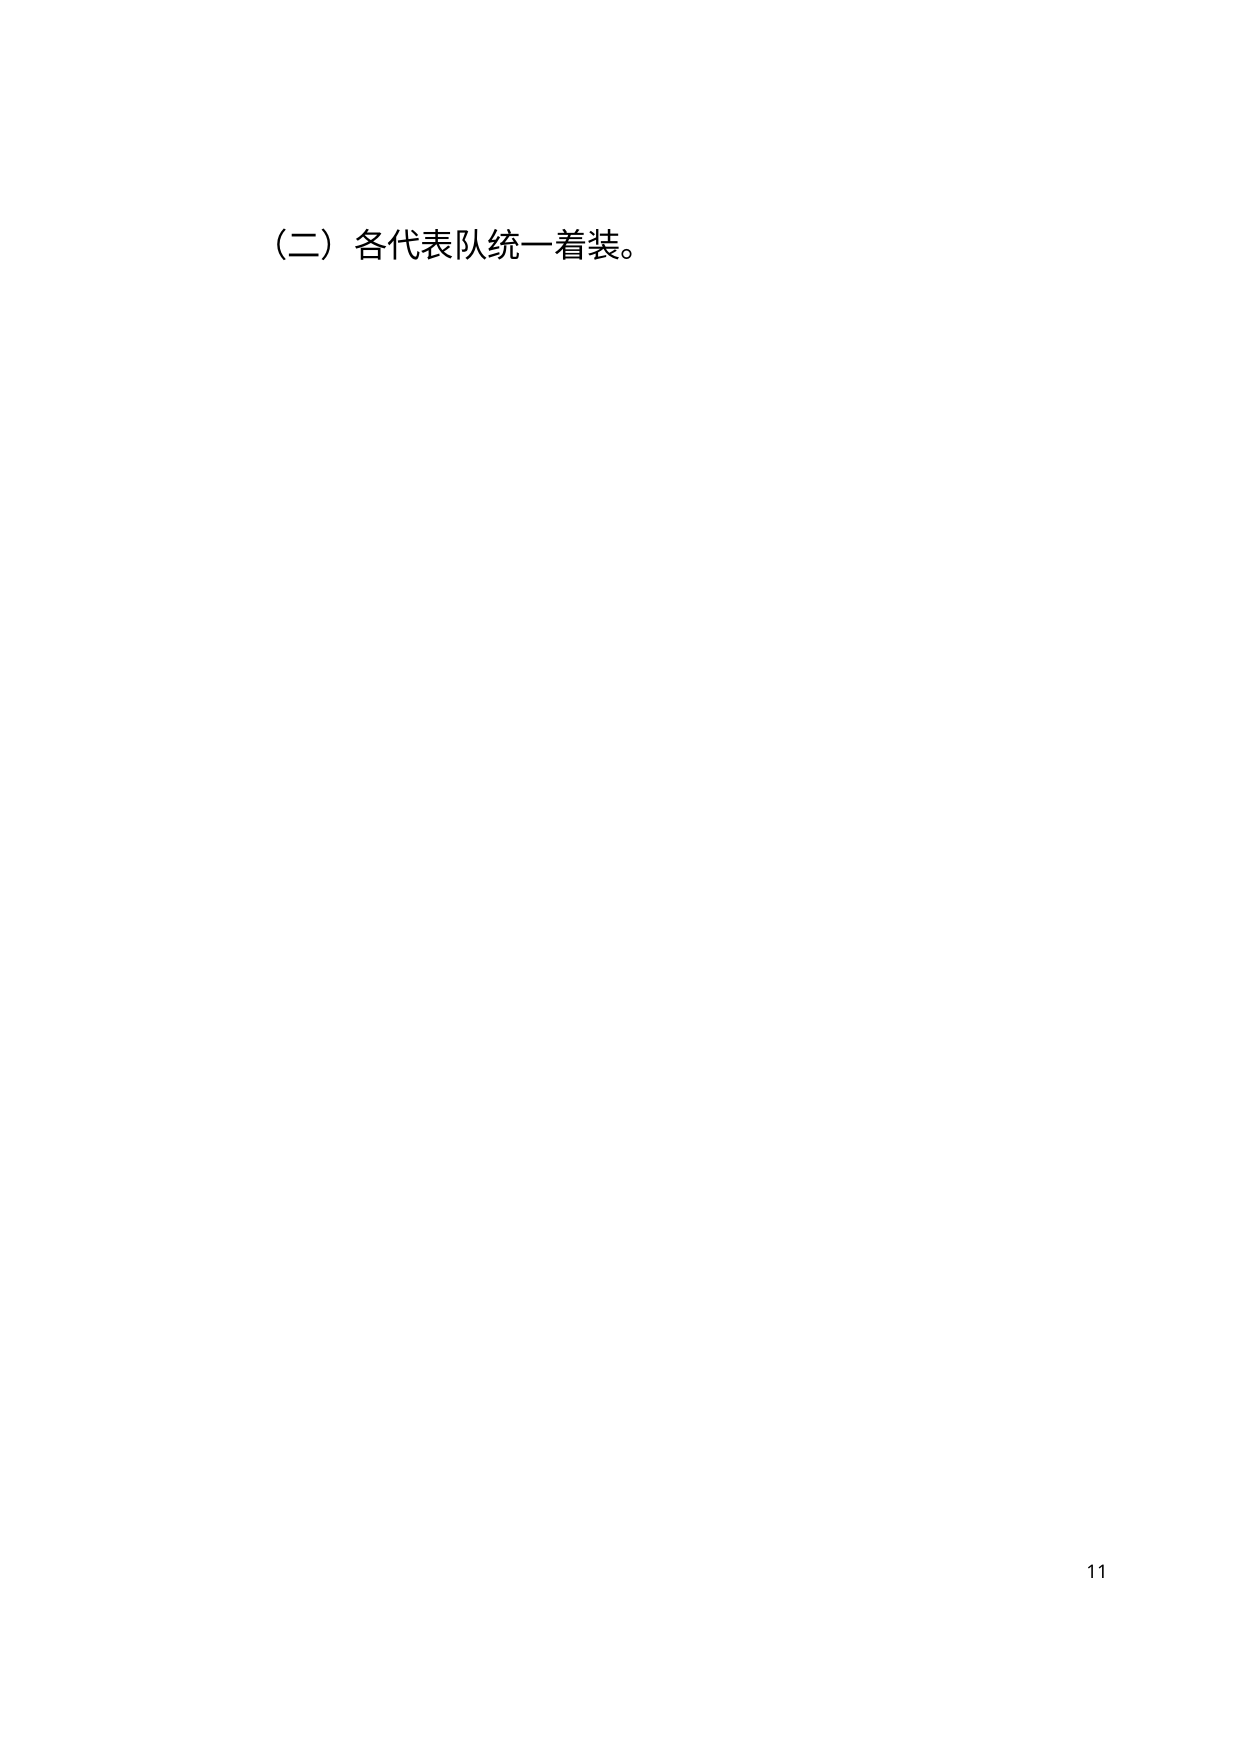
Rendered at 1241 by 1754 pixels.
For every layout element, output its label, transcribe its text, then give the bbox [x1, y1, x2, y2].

text （二）各代表队统一着装。 [187, 210, 1107, 275]
